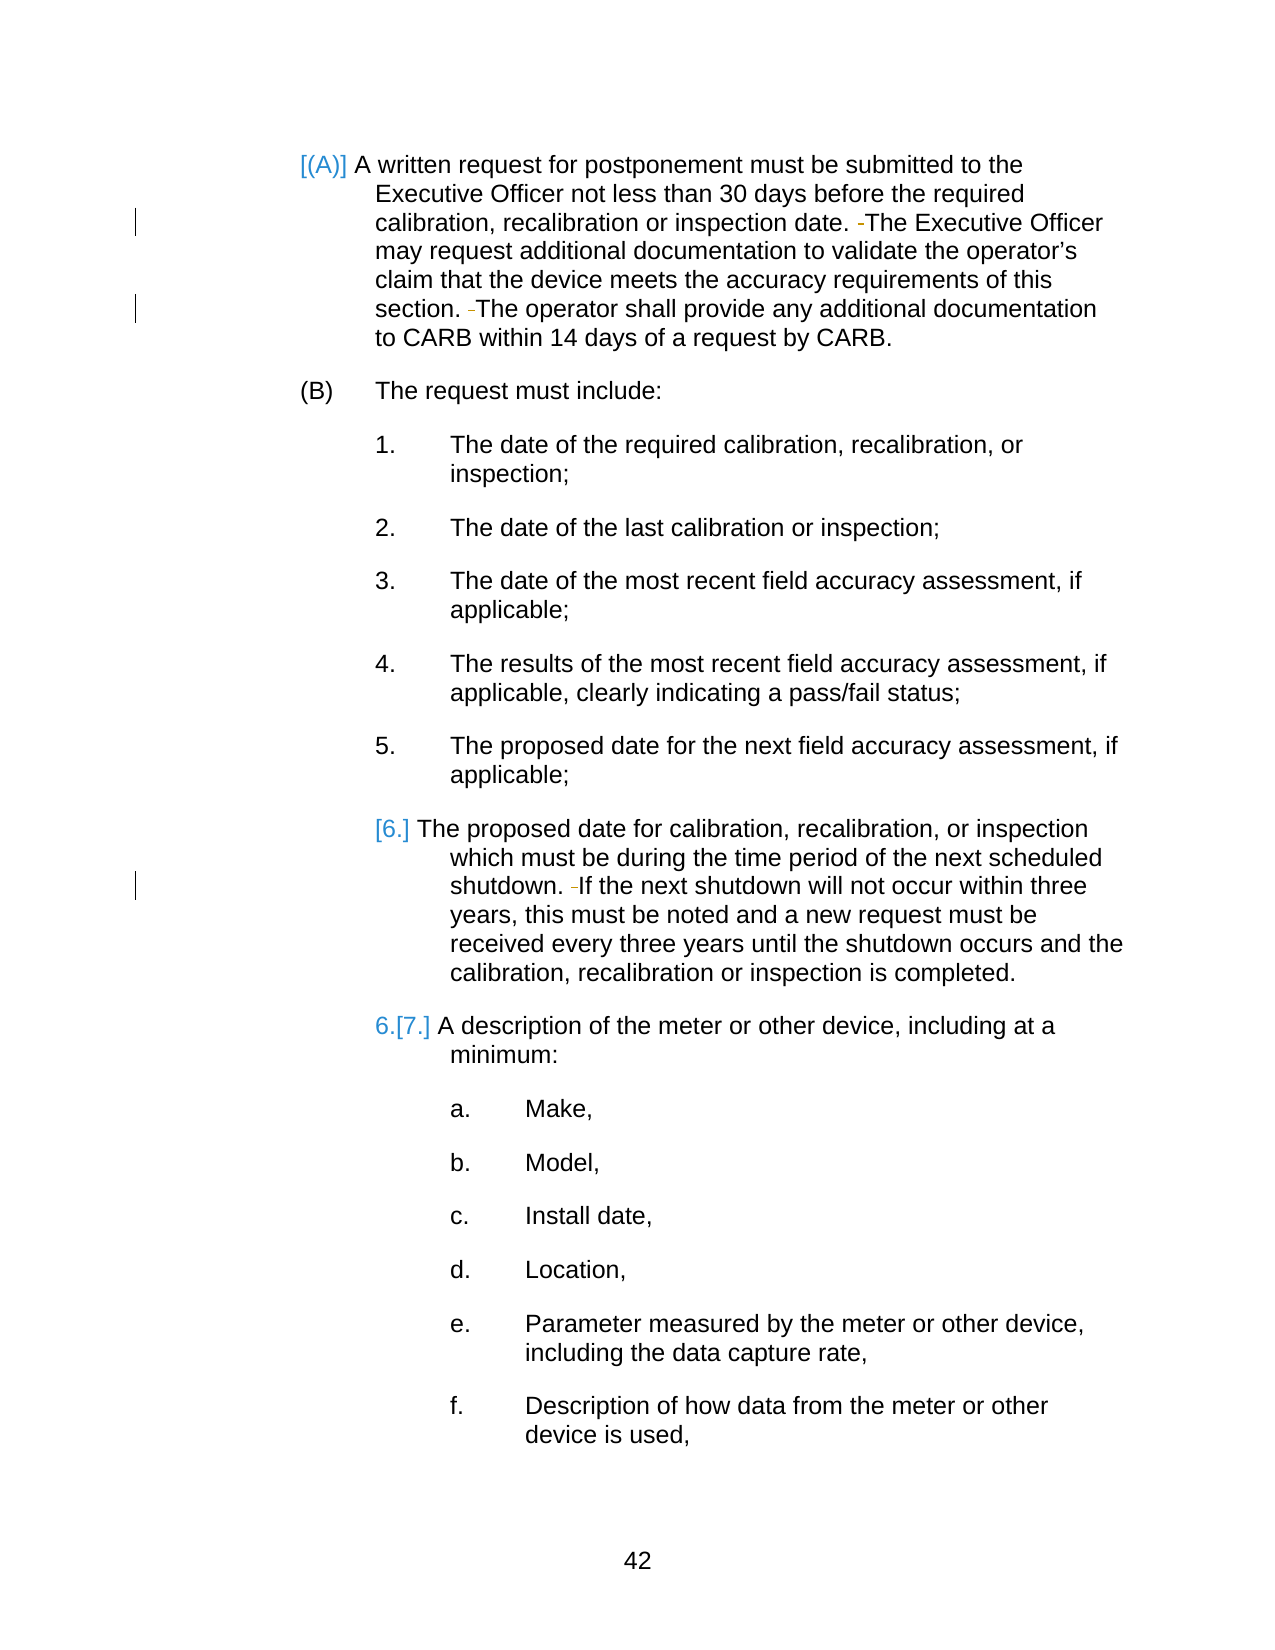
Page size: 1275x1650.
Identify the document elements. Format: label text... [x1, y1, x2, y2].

subtitle Location, [450, 1255, 1125, 1284]
subtitle The date of the required calibration, recalibration, or inspection; [375, 430, 1125, 487]
subtitle Description of how data from the meter or other device is used, [450, 1391, 1125, 1449]
subtitle The proposed date for calibration, recalibration, or inspection which must be during the time period of the next scheduled shutdown. If the next shutdown will not occur within three years, this must be noted and a new request must be received every three years until the shutdown occurs and the calibration, recalibration or inspection is completed. [375, 814, 1125, 986]
subtitle A written request for postponement must be submitted to the Executive Officer not less than 30 days before the required calibration, recalibration or inspection date. The Executive Officer may request additional documentation to validate the operator’s claim that the device meets the accuracy requirements of this section. The operator shall provide any additional documentation to CARB within 14 days of a request by CARB. [300, 150, 1125, 351]
subtitle Make, [450, 1094, 1125, 1122]
subtitle The date of the last calibration or inspection; [375, 512, 1125, 541]
subtitle Install date, [450, 1201, 1125, 1230]
subtitle The proposed date for the next field accuracy assessment, if applicable; [375, 731, 1125, 789]
subtitle Model, [450, 1147, 1125, 1176]
subtitle The request must include: [300, 376, 1125, 405]
subtitle The date of the most recent field accuracy assessment, if applicable; [375, 566, 1125, 624]
subtitle Parameter measured by the meter or other device, including the data capture rate, [450, 1309, 1125, 1366]
subtitle The results of the most recent field accuracy assessment, if applicable, clearly indicating a pass/fail status; [375, 649, 1125, 706]
subtitle A description of the meter or other device, including at a minimum: [375, 1011, 1125, 1069]
